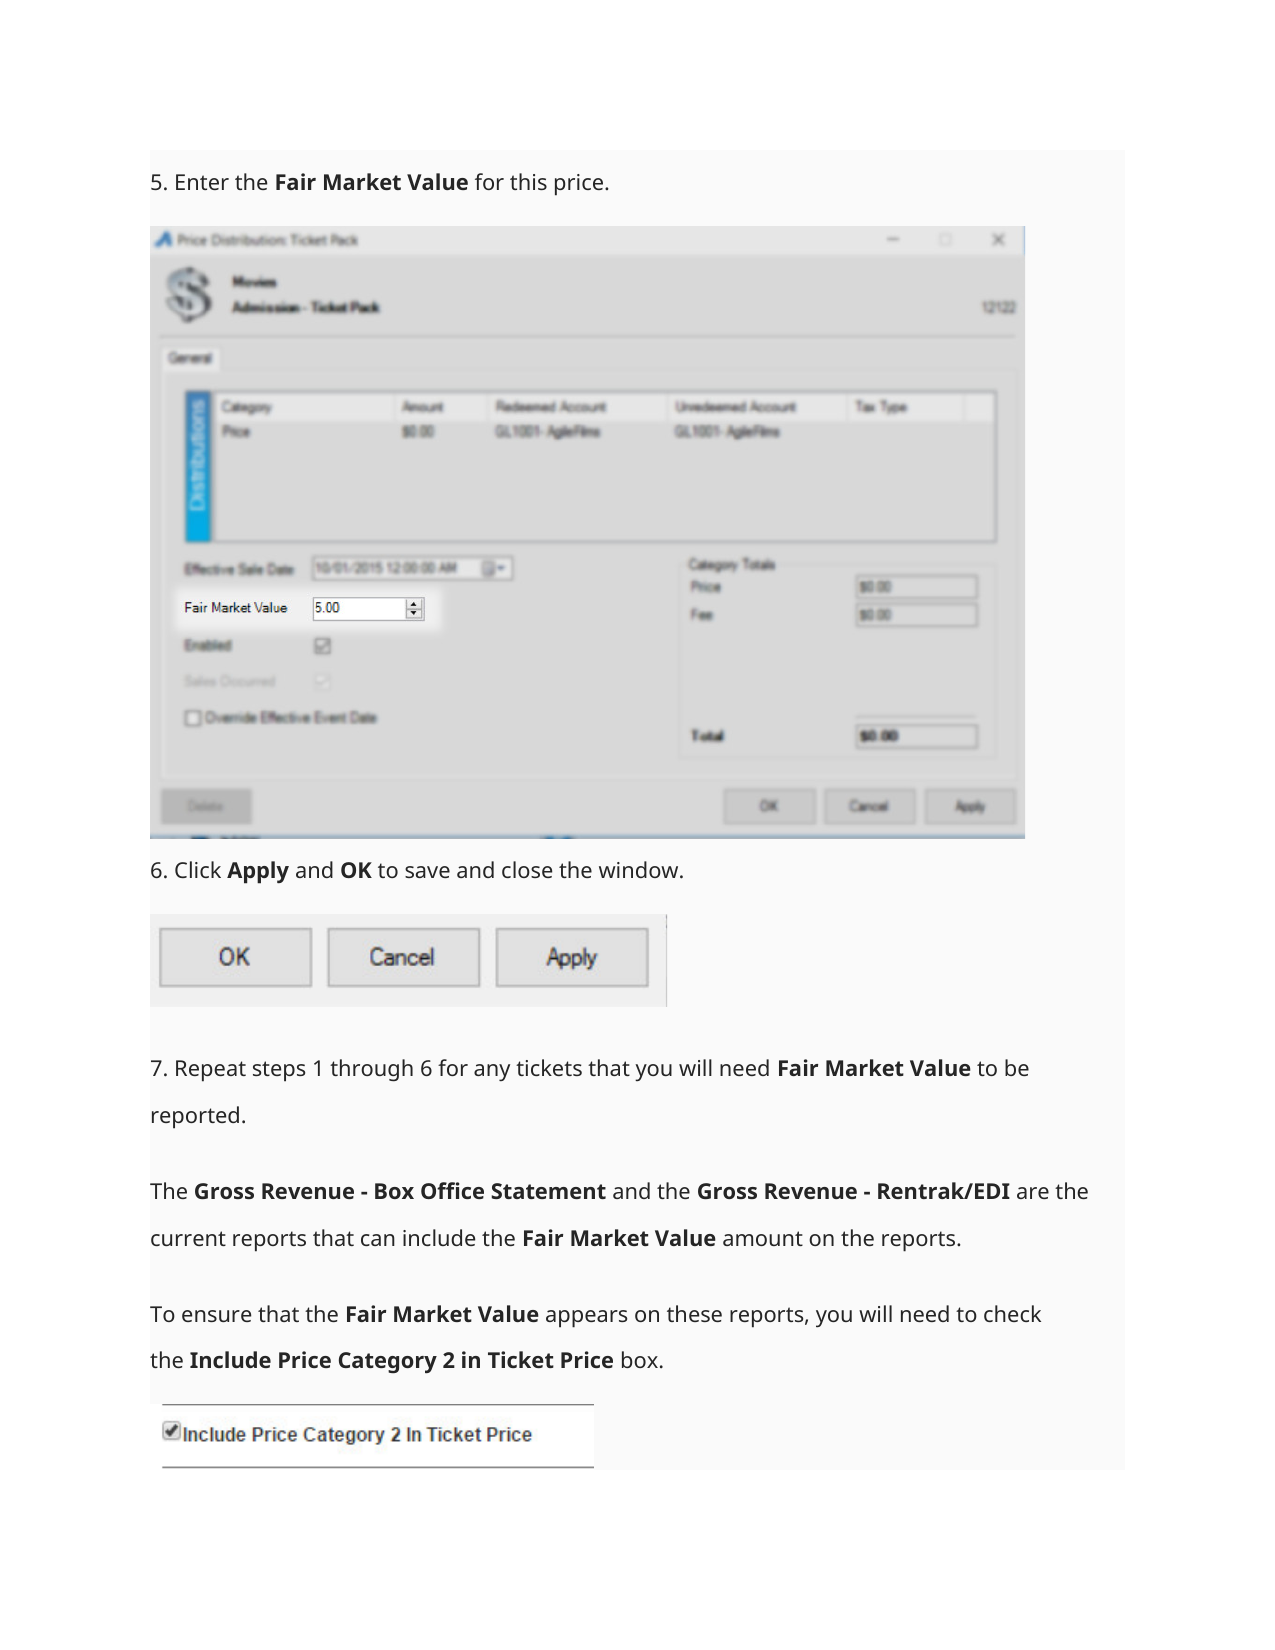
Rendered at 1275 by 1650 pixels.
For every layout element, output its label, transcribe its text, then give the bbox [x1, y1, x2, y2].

text To ensure that the Fair Market Value appears on these reports, you will need to check the Include Price Category 2 in Ticket Price box. [150, 1281, 1125, 1375]
picture [150, 1404, 594, 1470]
text The Gross Revenue - Box Office Statement and the Gross Revenue - Rentrak/EDI are the current reports that can include the Fair Market Value amount on the reports. [150, 1158, 1125, 1252]
text 7. Repeat steps 1 through 6 for any tickets that you will need Fair Market Value to be reported. [150, 1036, 1125, 1129]
picture [150, 226, 1025, 839]
text 5. Enter the Fair Market Value for this price. [150, 150, 1125, 197]
picture [150, 914, 668, 1007]
text 6. Click Apply and OK to save and close the window. [150, 838, 1125, 885]
